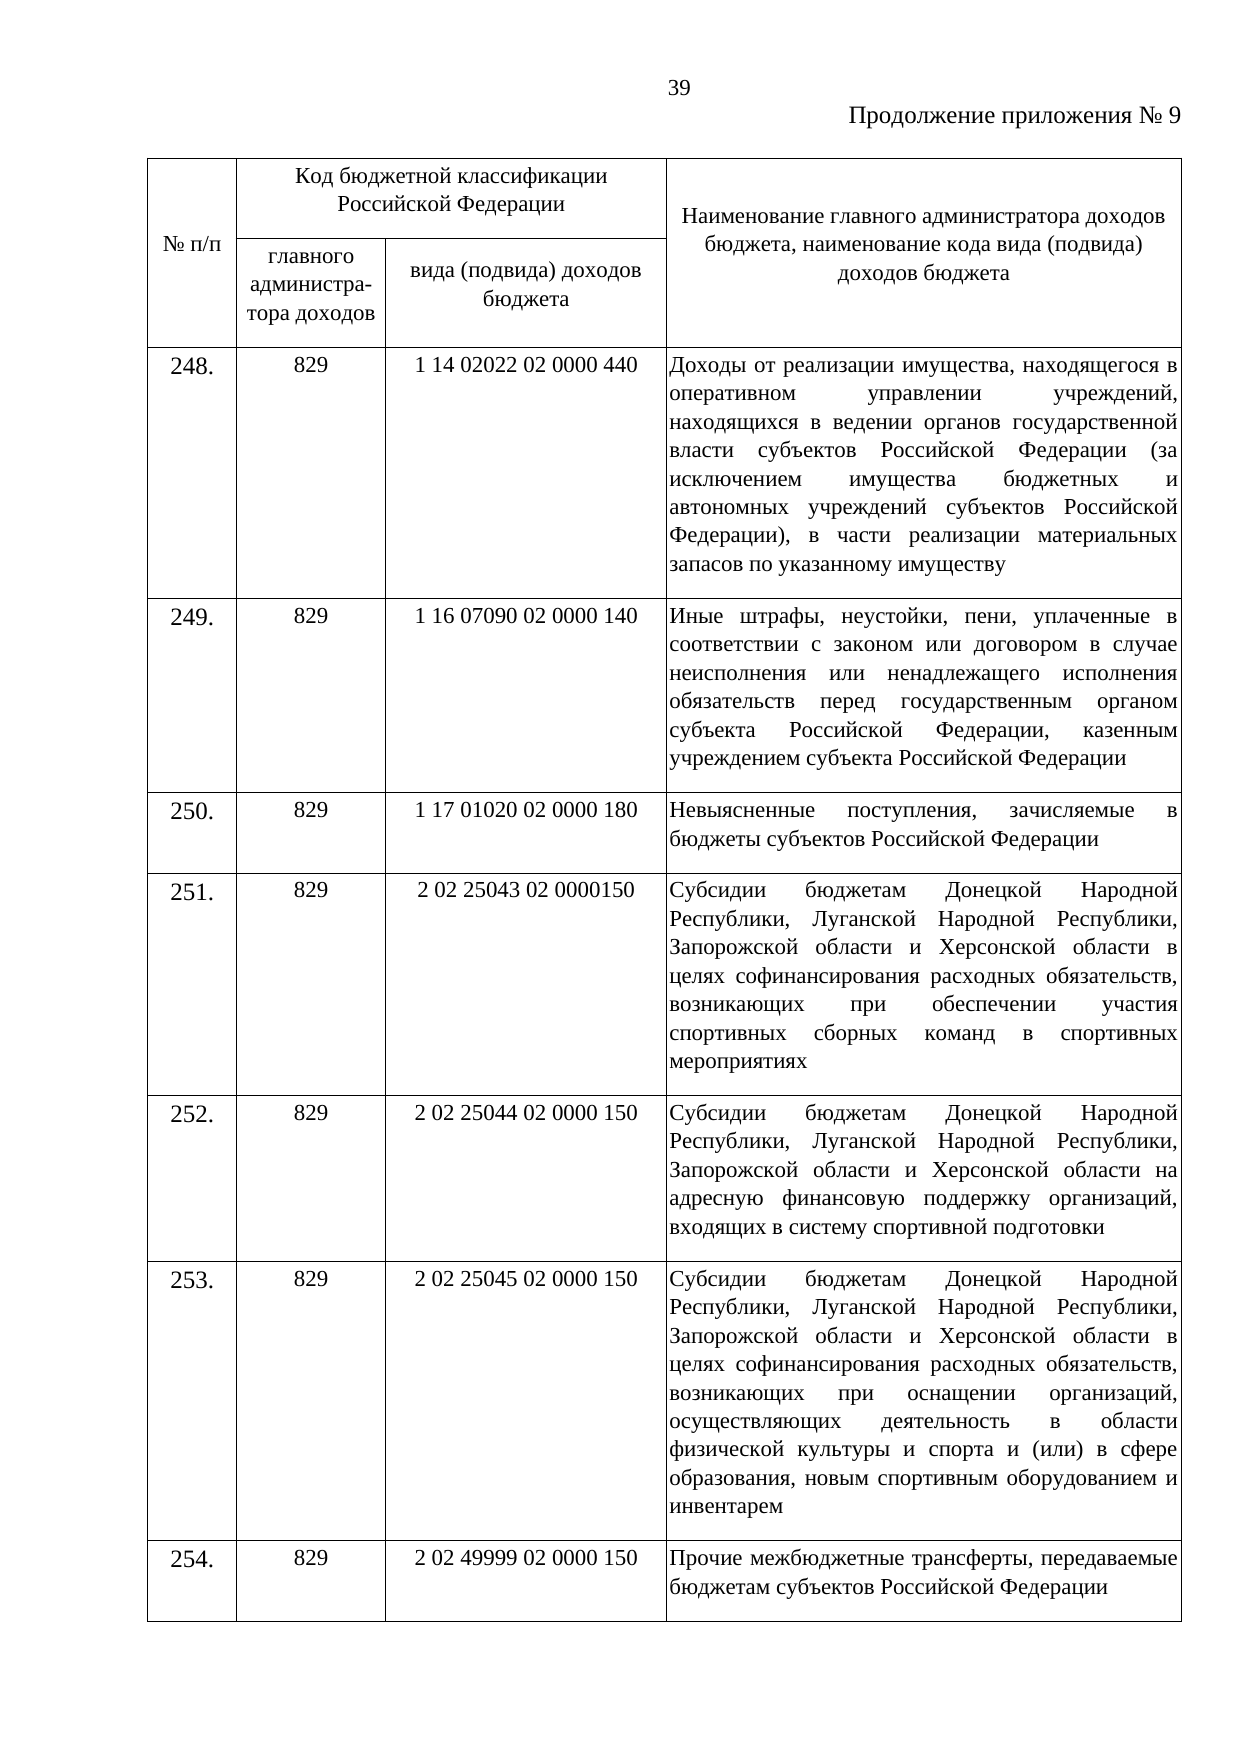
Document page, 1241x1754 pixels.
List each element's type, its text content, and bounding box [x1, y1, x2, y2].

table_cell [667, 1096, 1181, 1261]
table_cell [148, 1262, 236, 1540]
table_header Код бюджетной классификации Российской Федерации [237, 159, 666, 238]
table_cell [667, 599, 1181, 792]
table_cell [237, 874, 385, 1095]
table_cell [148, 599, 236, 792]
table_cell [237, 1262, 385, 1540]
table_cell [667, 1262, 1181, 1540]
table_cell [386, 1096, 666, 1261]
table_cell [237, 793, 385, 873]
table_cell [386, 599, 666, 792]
table_header Наименование главного администратора доходов бюджета, наименование кода вида (подвида) доходов бюджета [667, 159, 1181, 347]
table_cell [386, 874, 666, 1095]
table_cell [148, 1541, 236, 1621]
table_header № п/п [148, 159, 236, 347]
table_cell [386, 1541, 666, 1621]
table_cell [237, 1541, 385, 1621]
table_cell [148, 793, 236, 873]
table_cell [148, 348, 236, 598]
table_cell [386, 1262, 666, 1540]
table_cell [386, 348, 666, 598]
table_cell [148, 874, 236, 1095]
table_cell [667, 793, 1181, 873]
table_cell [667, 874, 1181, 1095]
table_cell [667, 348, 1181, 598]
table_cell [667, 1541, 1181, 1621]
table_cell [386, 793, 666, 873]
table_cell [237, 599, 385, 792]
table_cell главного администра-тора доходов [237, 239, 385, 347]
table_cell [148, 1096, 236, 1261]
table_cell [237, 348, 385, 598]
table_cell вида (подвида) доходов бюджета [386, 239, 666, 347]
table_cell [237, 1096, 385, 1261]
